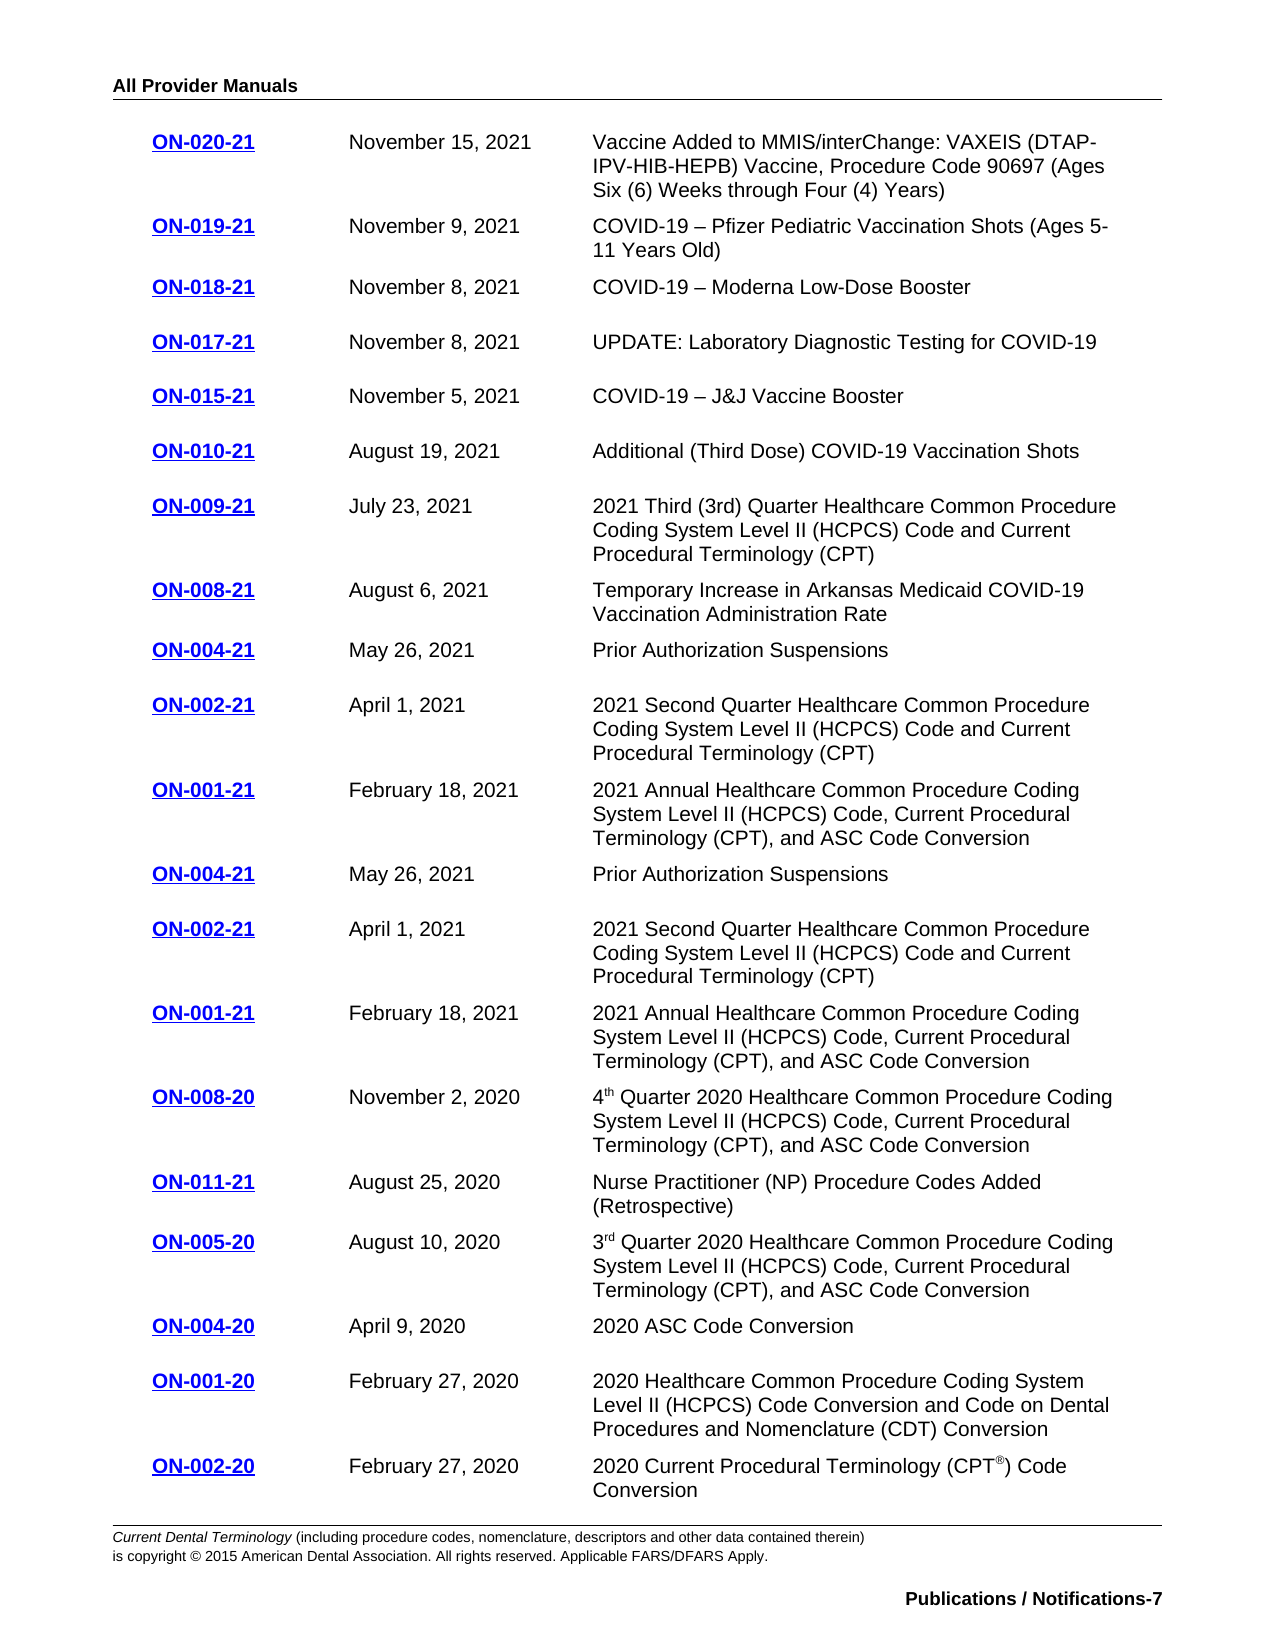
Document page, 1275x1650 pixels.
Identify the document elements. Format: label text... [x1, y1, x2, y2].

table_cell ON-004-21 [141, 632, 337, 687]
table_cell 2020 Healthcare Common Procedure Coding System Level II (HCPCS) Code Conversion and Code on Dental Procedures and Nomenclature (CDT) Conversion [581, 1363, 1134, 1447]
table_cell 2021 Annual Healthcare Common Procedure Coding System Level II (HCPCS) Code, Current Procedural Terminology (CPT), and ASC Code Conversion [581, 771, 1134, 856]
table_cell ON-004-21 [141, 856, 337, 910]
table_cell April 1, 2021 [338, 910, 581, 994]
table_cell November 8, 2021 [338, 323, 581, 378]
table_cell ON-002-20 [141, 1447, 337, 1508]
table_cell November 8, 2021 [338, 269, 581, 323]
table_cell ON-010-21 [141, 433, 337, 487]
table_cell Prior Authorization Suspensions [581, 856, 1136, 910]
table_cell November 2, 2020 [338, 1079, 581, 1163]
table_cell August 10, 2020 [338, 1224, 581, 1308]
table_cell July 23, 2021 [338, 487, 581, 572]
table_cell COVID-19 – J&J Vaccine Booster [581, 378, 1134, 433]
table_cell August 25, 2020 [338, 1163, 581, 1224]
table_cell April 9, 2020 [338, 1308, 581, 1363]
table_cell ON-018-21 [141, 269, 337, 323]
table_cell ON-001-21 [141, 995, 337, 1079]
table_cell UPDATE: Laboratory Diagnostic Testing for COVID-19 [581, 323, 1134, 378]
table_cell Temporary Increase in Arkansas Medicaid COVID-19 Vaccination Administration Rate [581, 572, 1134, 632]
table_cell ON-020-21 [141, 124, 337, 208]
table_cell November 15, 2021 [338, 124, 581, 208]
table_cell April 1, 2021 [338, 687, 581, 771]
table_cell 4th Quarter 2020 Healthcare Common Procedure Coding System Level II (HCPCS) Code, Current Procedural Terminology (CPT), and ASC Code Conversion [581, 1079, 1134, 1163]
table_cell February 27, 2020 [338, 1447, 581, 1508]
table_cell ON-005-20 [141, 1224, 337, 1308]
table_cell ON-002-21 [141, 910, 337, 994]
table_cell COVID-19 – Pfizer Pediatric Vaccination Shots (Ages 5-11 Years Old) [581, 208, 1134, 268]
table_cell Additional (Third Dose) COVID-19 Vaccination Shots [581, 433, 1134, 487]
table_cell 3rd Quarter 2020 Healthcare Common Procedure Coding System Level II (HCPCS) Code, Current Procedural Terminology (CPT), and ASC Code Conversion [581, 1224, 1134, 1308]
table_cell Vaccine Added to MMIS/interChange: VAXEIS (DTAP-IPV-HIB-HEPB) Vaccine, Procedure Code 90697 (Ages Six (6) Weeks through Four (4) Years) [581, 124, 1134, 208]
table_cell ON-008-20 [141, 1079, 337, 1163]
table_cell November 5, 2021 [338, 378, 581, 433]
table_cell May 26, 2021 [338, 856, 581, 910]
table_cell 2020 ASC Code Conversion [581, 1308, 1134, 1363]
table_cell ON-008-21 [141, 572, 337, 632]
table_cell February 18, 2021 [338, 995, 581, 1079]
table_cell August 19, 2021 [338, 433, 581, 487]
table_cell ON-002-21 [141, 687, 337, 771]
table_cell ON-001-21 [141, 771, 337, 856]
table_cell ON-011-21 [141, 1163, 337, 1224]
table_cell May 26, 2021 [338, 632, 581, 687]
table_cell Prior Authorization Suspensions [581, 632, 1134, 687]
table_cell 2021 Annual Healthcare Common Procedure Coding System Level II (HCPCS) Code, Current Procedural Terminology (CPT), and ASC Code Conversion [581, 995, 1136, 1079]
table_cell 2021 Second Quarter Healthcare Common Procedure Coding System Level II (HCPCS) Code and Current Procedural Terminology (CPT) [581, 687, 1134, 771]
table_cell ON-015-21 [141, 378, 337, 433]
table_cell ON-017-21 [141, 323, 337, 378]
table_cell ON-009-21 [141, 487, 337, 572]
table_cell ON-001-20 [141, 1363, 337, 1447]
table_cell November 9, 2021 [338, 208, 581, 268]
table_cell ON-004-20 [141, 1308, 337, 1363]
table_cell Nurse Practitioner (NP) Procedure Codes Added (Retrospective) [581, 1163, 1134, 1224]
table_cell February 18, 2021 [338, 771, 581, 856]
table_cell 2021 Third (3rd) Quarter Healthcare Common Procedure Coding System Level II (HCPCS) Code and Current Procedural Terminology (CPT) [581, 487, 1134, 572]
table_cell August 6, 2021 [338, 572, 581, 632]
table_cell 2021 Second Quarter Healthcare Common Procedure Coding System Level II (HCPCS) Code and Current Procedural Terminology (CPT) [581, 910, 1136, 994]
table_cell 2020 Current Procedural Terminology (CPT®) Code Conversion [581, 1447, 1134, 1508]
table_cell ON-019-21 [141, 208, 337, 268]
table_cell COVID-19 – Moderna Low-Dose Booster [581, 269, 1134, 323]
table_cell February 27, 2020 [338, 1363, 581, 1447]
